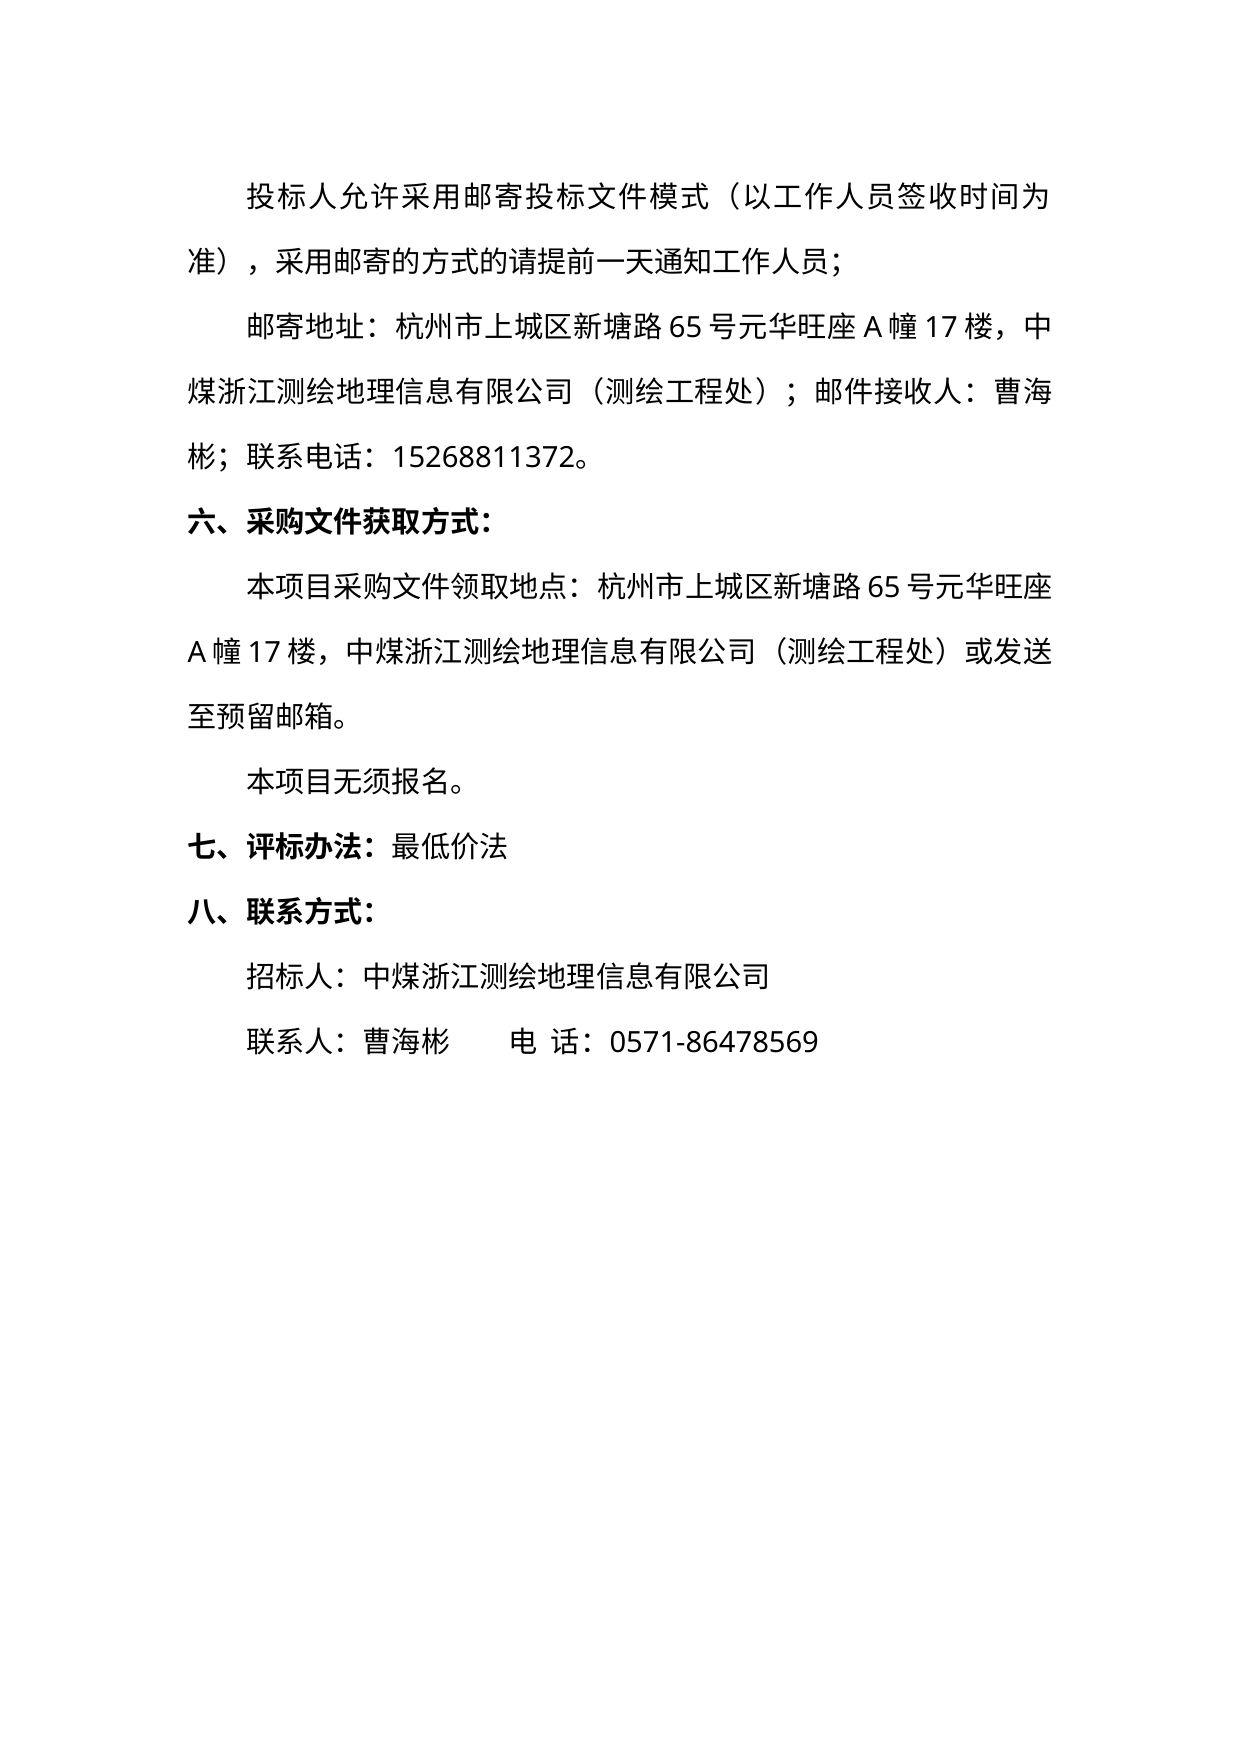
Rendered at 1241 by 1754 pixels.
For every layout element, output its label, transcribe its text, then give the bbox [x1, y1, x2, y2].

text 七、评标办法：最低价法 [187, 812, 1053, 877]
text 邮寄地址：杭州市上城区新塘路65号元华旺座A幢17楼，中煤浙江测绘地理信息有限公司（测绘工程处）；邮件接收人：曹海彬；联系电话：15268811372。 [187, 292, 1053, 487]
text 八、联系方式： [187, 877, 1053, 942]
text 本项目无须报名。 [187, 747, 1053, 812]
text 投标人允许采用邮寄投标文件模式（以工作人员签收时间为准），采用邮寄的方式的请提前一天通知工作人员； [187, 162, 1053, 292]
text 招标人：中煤浙江测绘地理信息有限公司 [187, 942, 1053, 1007]
text 本项目采购文件领取地点：杭州市上城区新塘路65号元华旺座A幢17楼，中煤浙江测绘地理信息有限公司（测绘工程处）或发送至预留邮箱。 [187, 552, 1053, 747]
text 六、采购文件获取方式： [187, 487, 1053, 552]
text 联系人：曹海彬 电 话：0571-86478569 [187, 1007, 1053, 1072]
